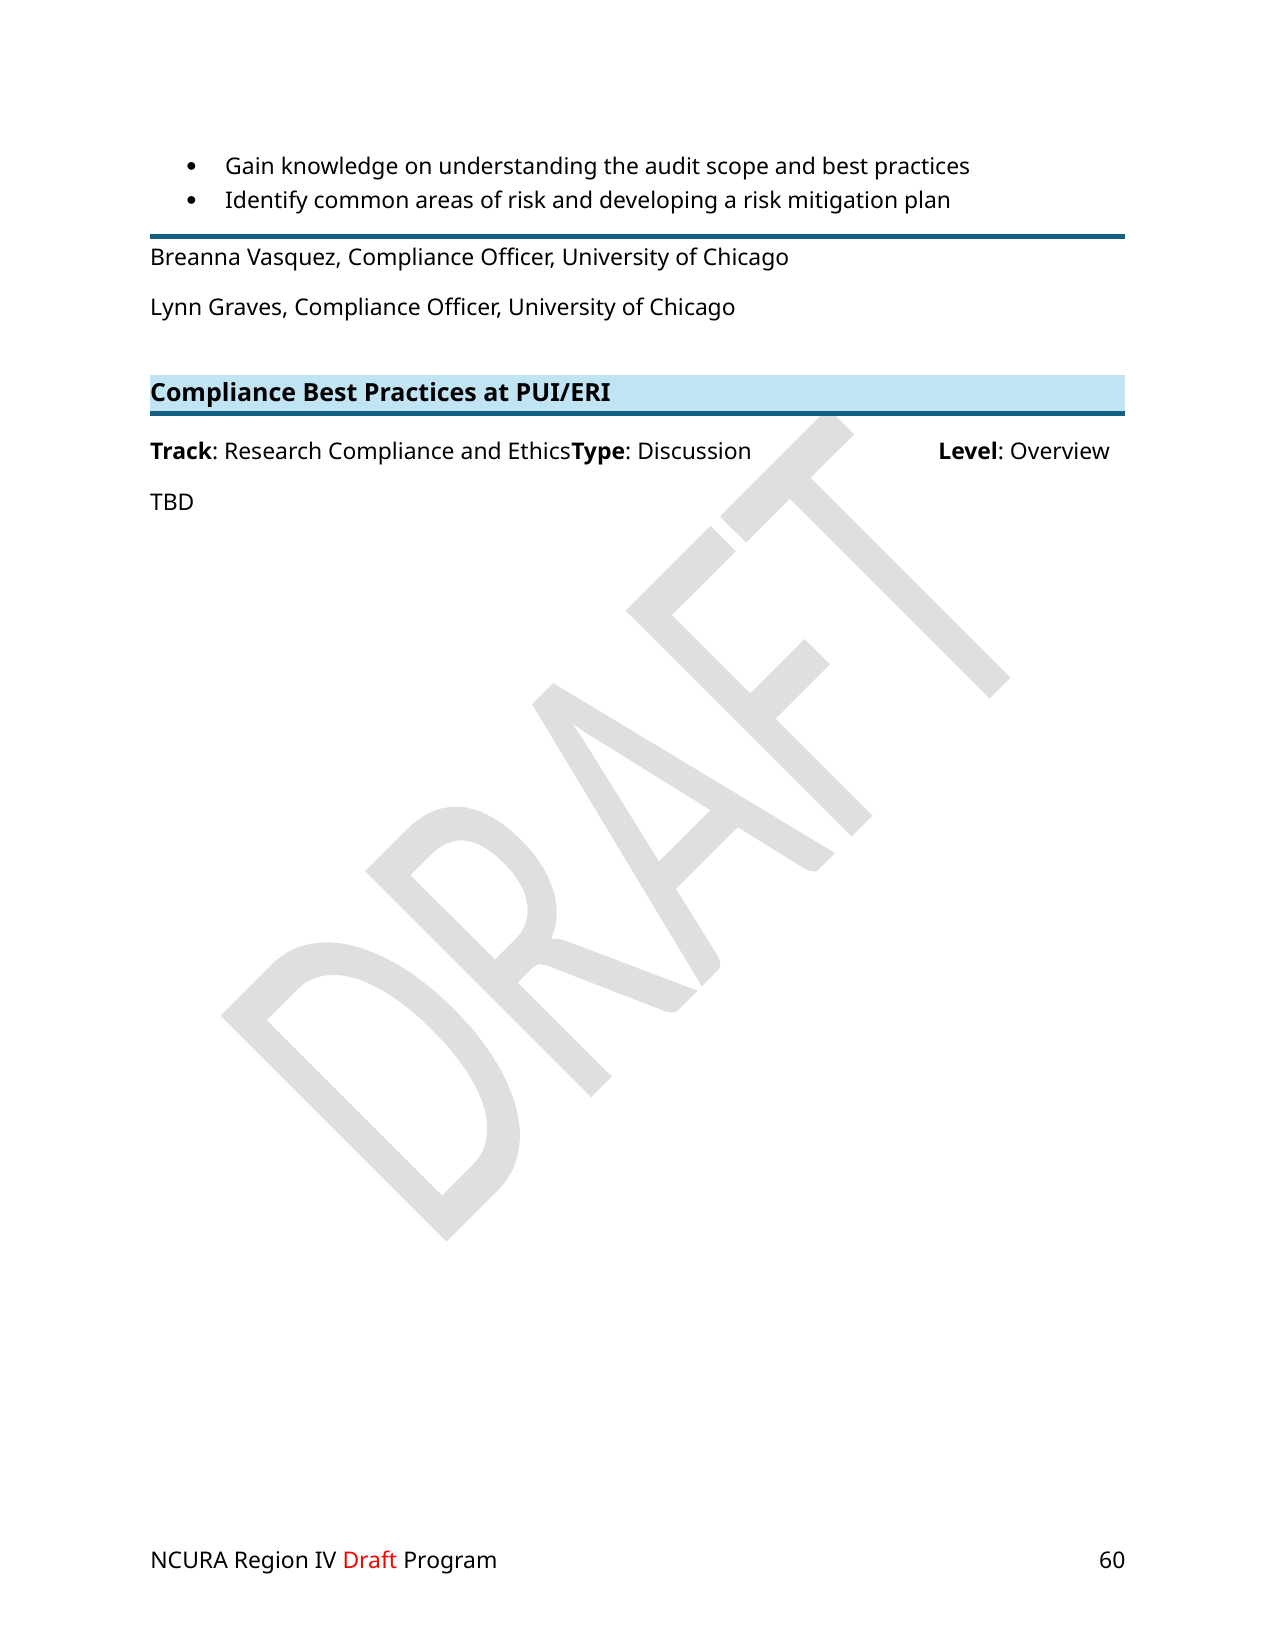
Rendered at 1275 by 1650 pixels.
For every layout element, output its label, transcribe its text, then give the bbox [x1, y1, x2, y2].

list Identify common areas of risk and developing a risk mitigation plan [187, 184, 1125, 215]
text Track: Research Compliance and Ethics Type: Discussion Level: Overview [150, 435, 1125, 467]
text TBD [150, 486, 1125, 517]
text Breanna Vasquez, Compliance Officer, University of Chicago [150, 239, 1125, 272]
list Gain knowledge on understanding the audit scope and best practices [187, 150, 1125, 181]
subtitle Compliance Best Practices at PUI/ERI [150, 375, 1125, 411]
text Lynn Graves, Compliance Officer, University of Chicago [150, 291, 1125, 323]
